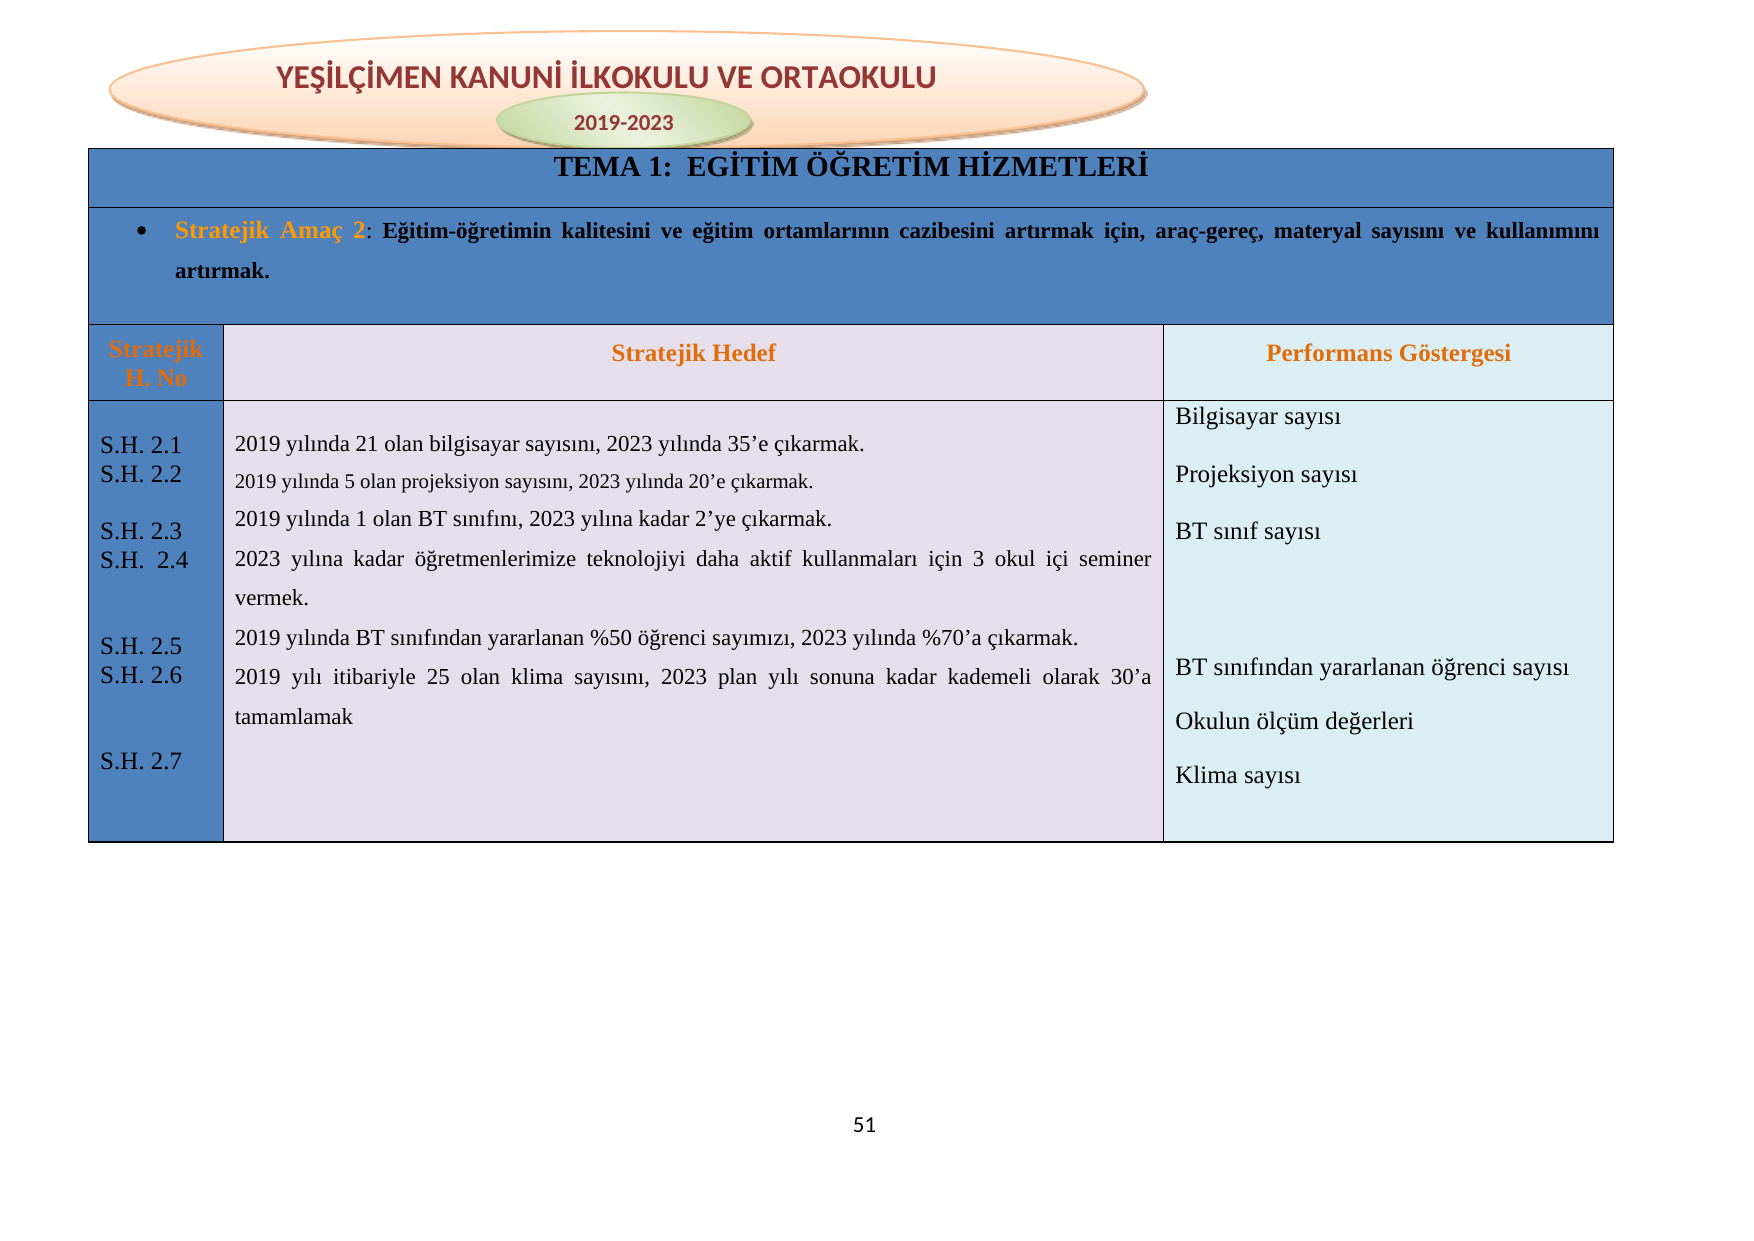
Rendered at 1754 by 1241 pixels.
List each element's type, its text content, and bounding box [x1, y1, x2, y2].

table_cell 2019 yılında 21 olan bilgisayar sayısını, 2023 yılında 35’e çıkarmak. 2019 yılında 5 olan projeksiyon sayısını, 2023 yılında 20’e çıkarmak. 2019 yılında 1 olan BT sınıfını, 2023 yılına kadar 2’ye çıkarmak. 2023 yılına kadar öğretmenlerimize teknolojiyi daha aktif kullanmaları için 3 okul içi seminer vermek. 2019 yılında BT sınıfından yararlanan %50 öğrenci sayımızı, 2023 yılında %70’a çıkarmak. 2019 yılı itibariyle 25 olan klima sayısını, 2023 plan yılı sonuna kadar kademeli olarak 30’a tamamlamak [224, 401, 1163, 841]
table_cell Stratejik H. No [89, 325, 223, 400]
table_cell Stratejik Hedef [224, 325, 1163, 400]
table_cell Stratejik Amaç 2: Eğitim-öğretimin kalitesini ve eğitim ortamlarının cazibesini artırmak için, araç-gereç, materyal sayısını ve kullanımını artırmak. [89, 208, 1613, 324]
table_cell Bilgisayar sayısı Projeksiyon sayısı BT sınıf sayısı BT sınıfından yararlanan öğrenci sayısı Okulun ölçüm değerleri Klima sayısı [1164, 401, 1613, 841]
table_header TEMA 1: EGİTİM ÖĞRETİM HİZMETLERİ [89, 149, 1613, 207]
table_cell S.H. 2.1 S.H. 2.2 S.H. 2.3 S.H. 2.4 S.H. 2.5 S.H. 2.6 S.H. 2.7 [89, 401, 223, 841]
table_cell Performans Göstergesi [1164, 325, 1613, 400]
